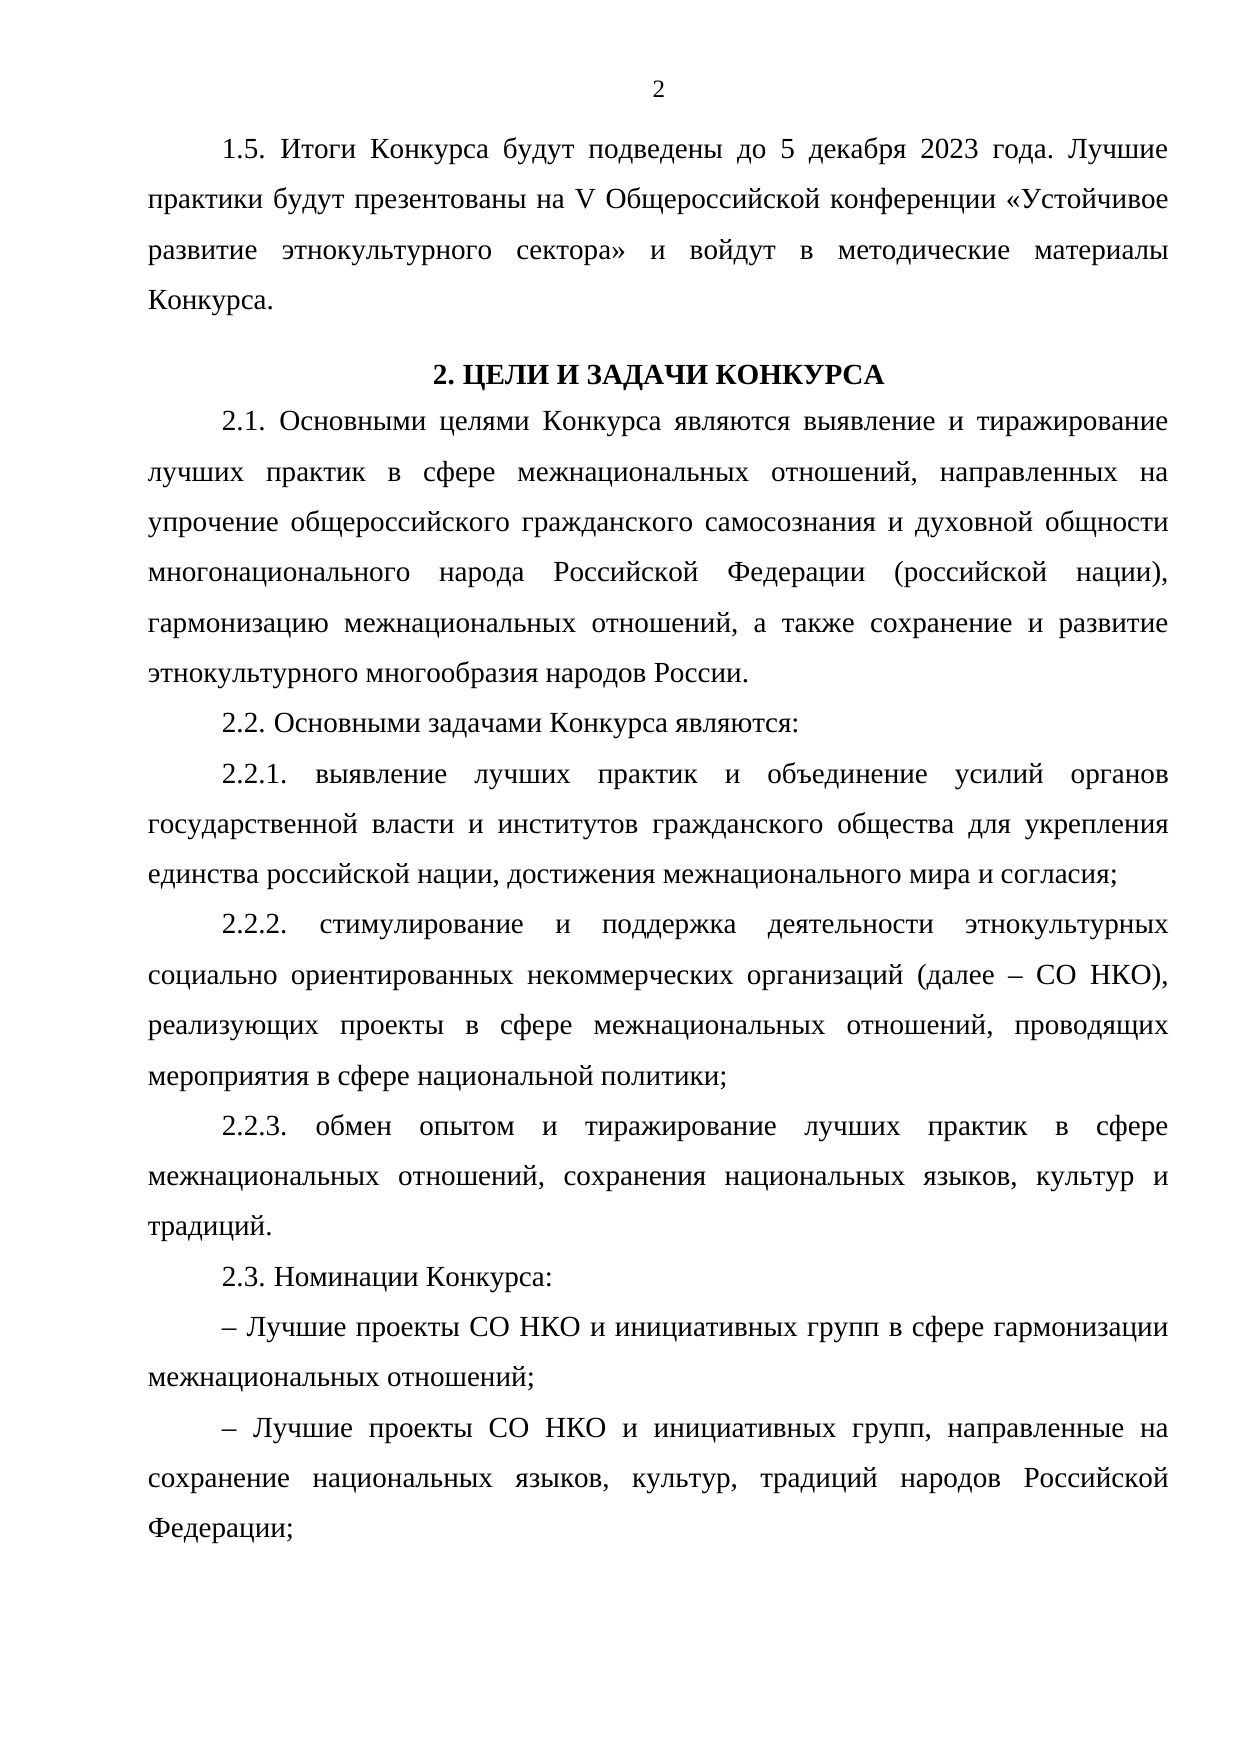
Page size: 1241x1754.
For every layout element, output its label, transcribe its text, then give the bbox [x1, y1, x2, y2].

text 2.2. Основными задачами Конкурса являются: [148, 705, 1169, 739]
text 2.2.2. стимулирование и поддержка деятельности этнокультурных социально ориентированных некоммерческих организаций (далее – СО НКО), реализующих проекты в сфере межнациональных отношений, проводящих мероприятия в сфере национальной политики; [148, 907, 1169, 1091]
text 2.3. Номинации Конкурса: [148, 1259, 1169, 1292]
text 1.5. Итоги Конкурса будут подведены до 5 декабря 2023 года. Лучшие практики будут презентованы на V Общероссийской конференции «Устойчивое развитие этнокультурного сектора» и войдут в методические материалы Конкурса. [148, 131, 1169, 316]
text 2.1. Основными целями Конкурса являются выявление и тиражирование лучших практик в сфере межнациональных отношений, направленных на упрочение общероссийского гражданского самосознания и духовной общности многонационального народа Российской Федерации (российской нации), гармонизацию межнациональных отношений, а также сохранение и развитие этнокультурного многообразия народов России. [148, 403, 1169, 689]
text – Лучшие проекты СО НКО и инициативных групп, направленные на сохранение национальных языков, культур, традиций народов Российской Федерации; [148, 1410, 1169, 1544]
text – Лучшие проекты СО НКО и инициативных групп в сфере гармонизации межнациональных отношений; [148, 1309, 1169, 1393]
text 2.2.1. выявление лучших практик и объединение усилий органов государственной власти и институтов гражданского общества для укрепления единства российской нации, достижения межнационального мира и согласия; [148, 756, 1169, 890]
text 2. ЦЕЛИ И ЗАДАЧИ КОНКУРСА [148, 357, 1169, 391]
text 2.2.3. обмен опытом и тиражирование лучших практик в сфере межнациональных отношений, сохранения национальных языков, культур и традиций. [148, 1108, 1169, 1242]
